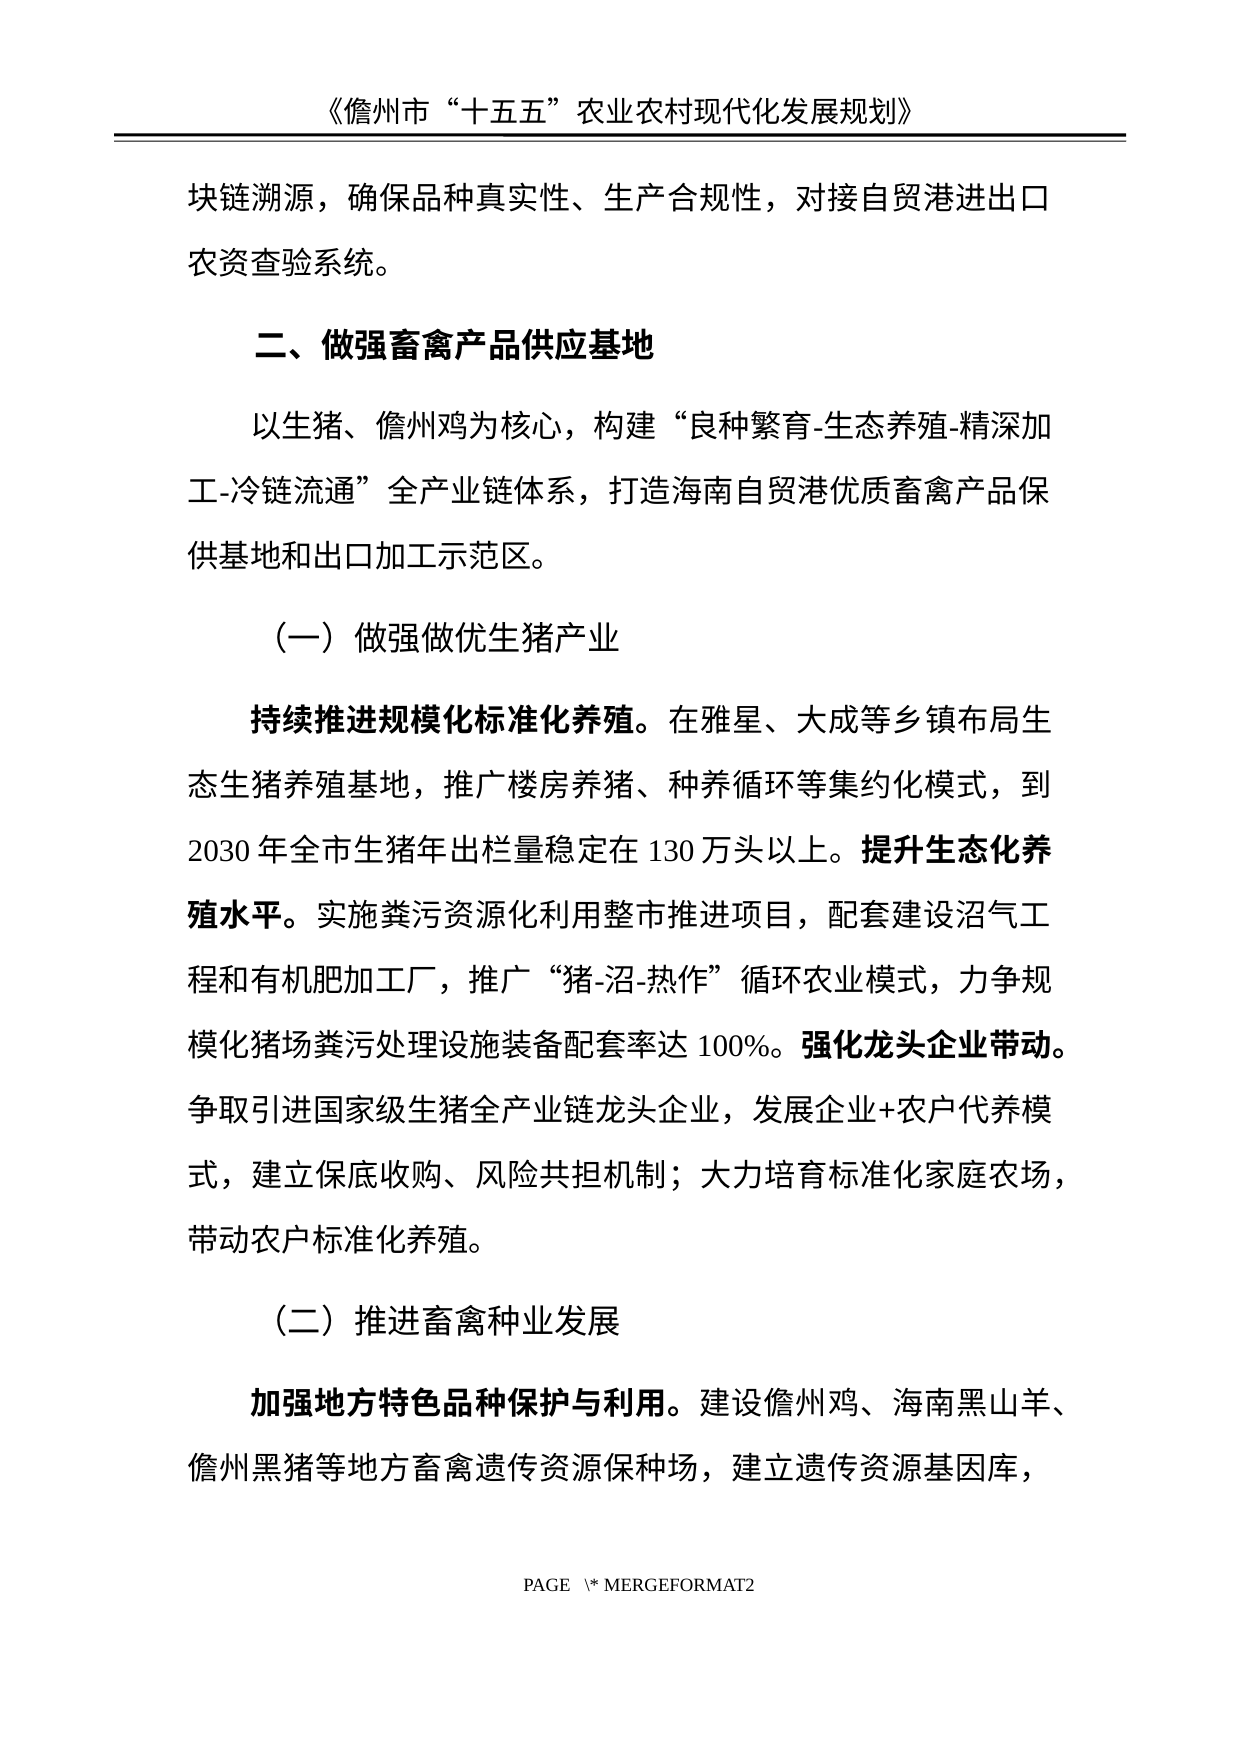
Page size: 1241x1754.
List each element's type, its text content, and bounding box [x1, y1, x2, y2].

text 持续推进规模化标准化养殖。在雅星、大成等乡镇布局生态生猪养殖基地，推广楼房养猪、种养循环等集约化模式，到2030年全市生猪年出栏量稳定在130万头以上。提升生态化养殖水平。实施粪污资源化利用整市推进项目，配套建设沼气工程和有机肥加工厂，推广“猪-沼-热作”循环农业模式，力争规模化猪场粪污处理设施装备配套率达100%。强化龙头企业带动。争取引进国家级生猪全产业链龙头企业，发展企业+农户代养模式，建立保底收购、风险共担机制；大力培育标准化家庭农场，带动农户标准化养殖。 [187, 685, 1053, 1270]
subtitle （一）做强做优生猪产业 [187, 603, 1053, 668]
subtitle （二）推进畜禽种业发展 [187, 1287, 1053, 1352]
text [187, 1368, 1053, 1498]
text 以生猪、儋州鸡为核心，构建“良种繁育-生态养殖-精深加工-冷链流通”全产业链体系，打造海南自贸港优质畜禽产品保供基地和出口加工示范区。 [187, 392, 1053, 587]
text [187, 163, 1053, 293]
subtitle 二、做强畜禽产品供应基地 [187, 310, 1053, 375]
